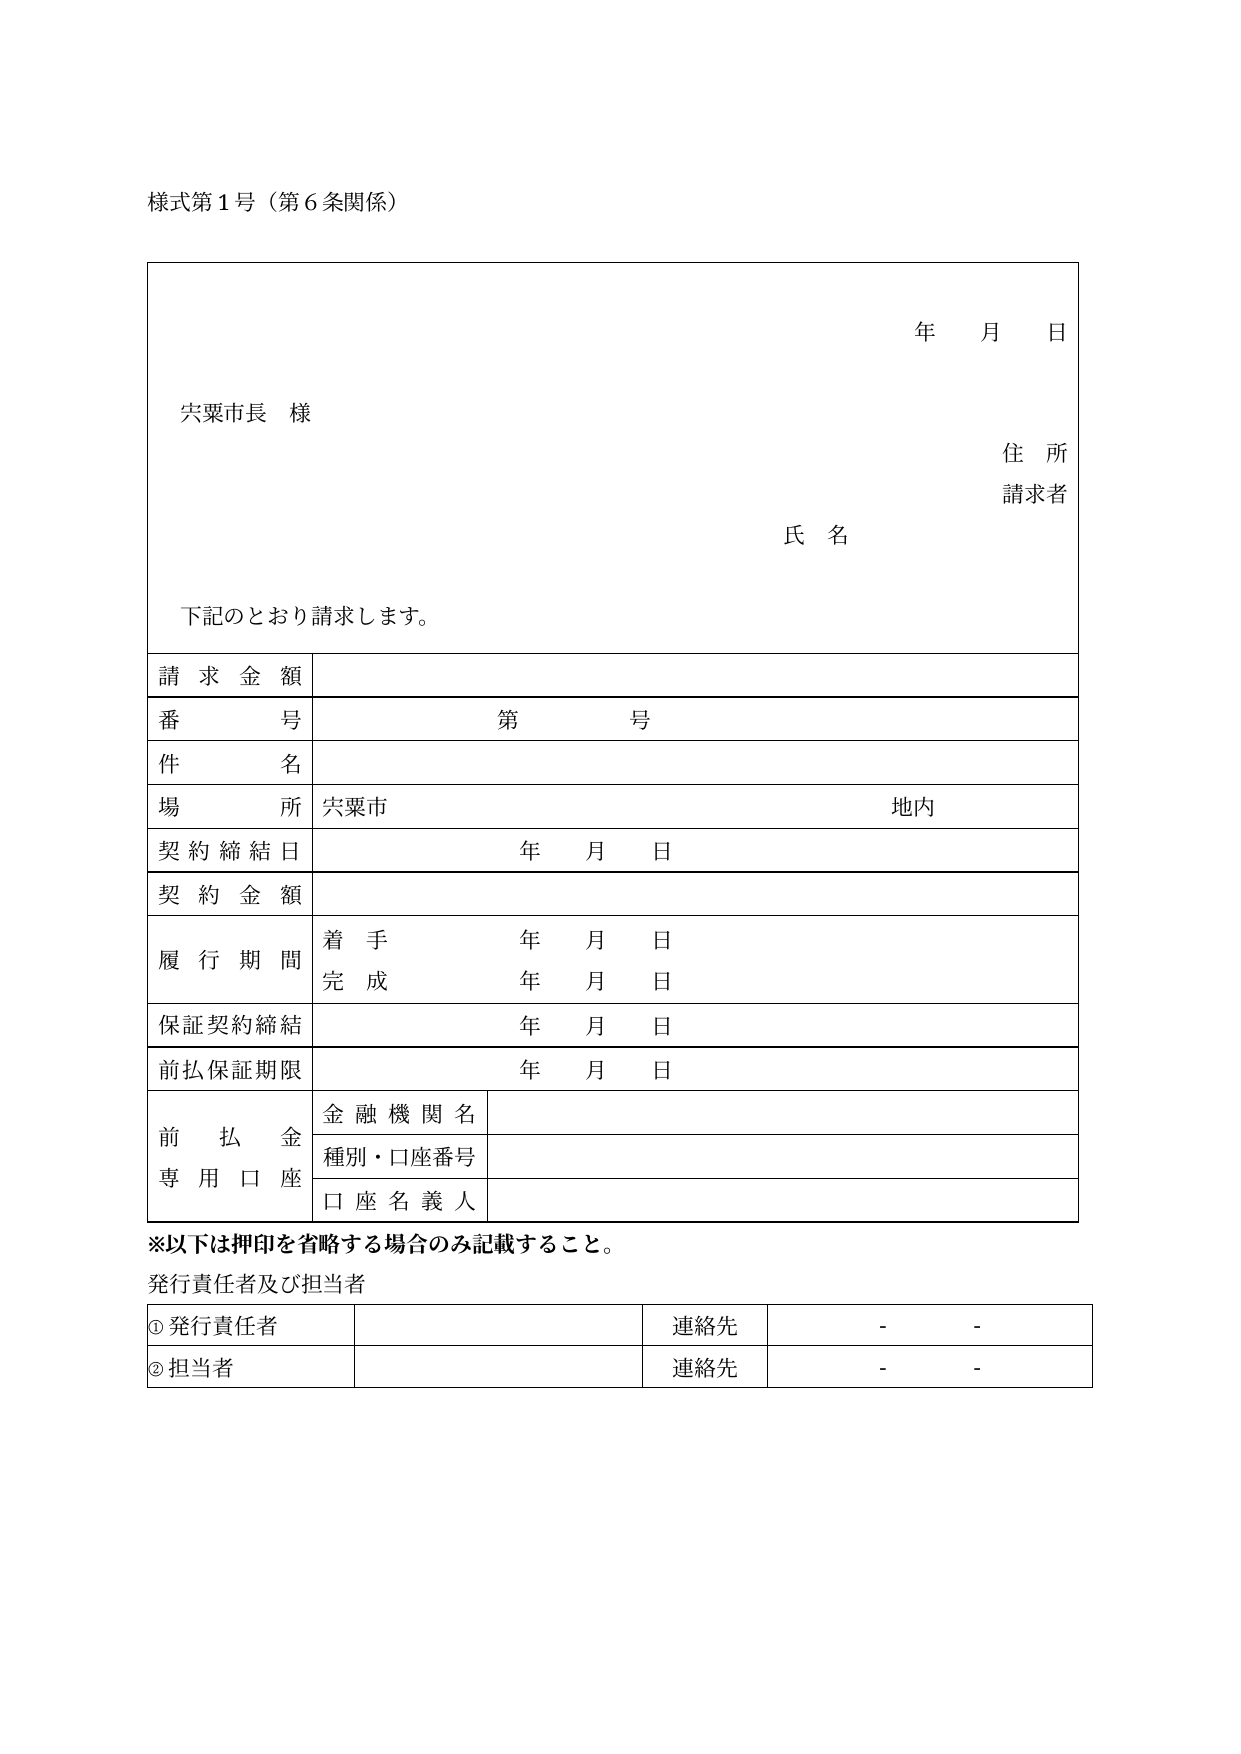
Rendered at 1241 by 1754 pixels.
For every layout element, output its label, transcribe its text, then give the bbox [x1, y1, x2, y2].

table_cell 前払保証期限 [148, 1048, 312, 1090]
table_cell [488, 1179, 1078, 1221]
table_cell 履行期間 [148, 916, 312, 1003]
table_cell [313, 873, 1078, 915]
table_header [355, 1305, 642, 1345]
text 発行責任者及び担当者 [148, 1263, 1092, 1304]
table_cell 請求金額 [148, 654, 312, 696]
table_header - - [768, 1305, 1092, 1345]
table_cell 第 号 [313, 698, 1078, 740]
table_cell 連絡先 [643, 1346, 767, 1387]
table_cell 金融機関名 [313, 1091, 487, 1134]
table_cell 保証契約締結日 [148, 1004, 312, 1046]
text 様式第1号（第６条関係） [148, 181, 1092, 221]
table_cell ②担当者 [148, 1346, 354, 1387]
table_cell 種別・口座番号 [313, 1135, 487, 1178]
table_header ①発行責任者 [148, 1305, 354, 1345]
table_cell [355, 1346, 642, 1387]
table_cell 年 月 日 [313, 1004, 1078, 1046]
table_cell 契約金額 [148, 873, 312, 915]
table_cell 場所 [148, 785, 312, 828]
text ※以下は押印を省略する場合のみ記載すること。 [148, 1222, 1092, 1263]
table_cell 着 手 年 月 日 完 成 年 月 日 [313, 916, 1078, 1003]
table_cell 年 月 日 [313, 829, 1078, 871]
table_cell [488, 1135, 1078, 1178]
table_cell 番号 [148, 698, 312, 740]
table_cell [313, 654, 1078, 696]
table_cell 契約締結日 [148, 829, 312, 871]
table_header 公共工事前払金請求書 年 月 日 宍粟市長 様 住 所 請求者 氏 名 印 下記のとおり請求します。 [148, 263, 1078, 653]
table_cell 口座名義人 [313, 1179, 487, 1221]
table_cell 件名 [148, 741, 312, 784]
table_cell - - [768, 1346, 1092, 1387]
table_header 連絡先 [643, 1305, 767, 1345]
table_cell 前払金 専用口座 [148, 1091, 312, 1221]
table_cell [488, 1091, 1078, 1134]
table_cell [313, 741, 1078, 784]
table_cell 年 月 日 [313, 1048, 1078, 1090]
table_cell 宍粟市 地内 [313, 785, 1078, 828]
